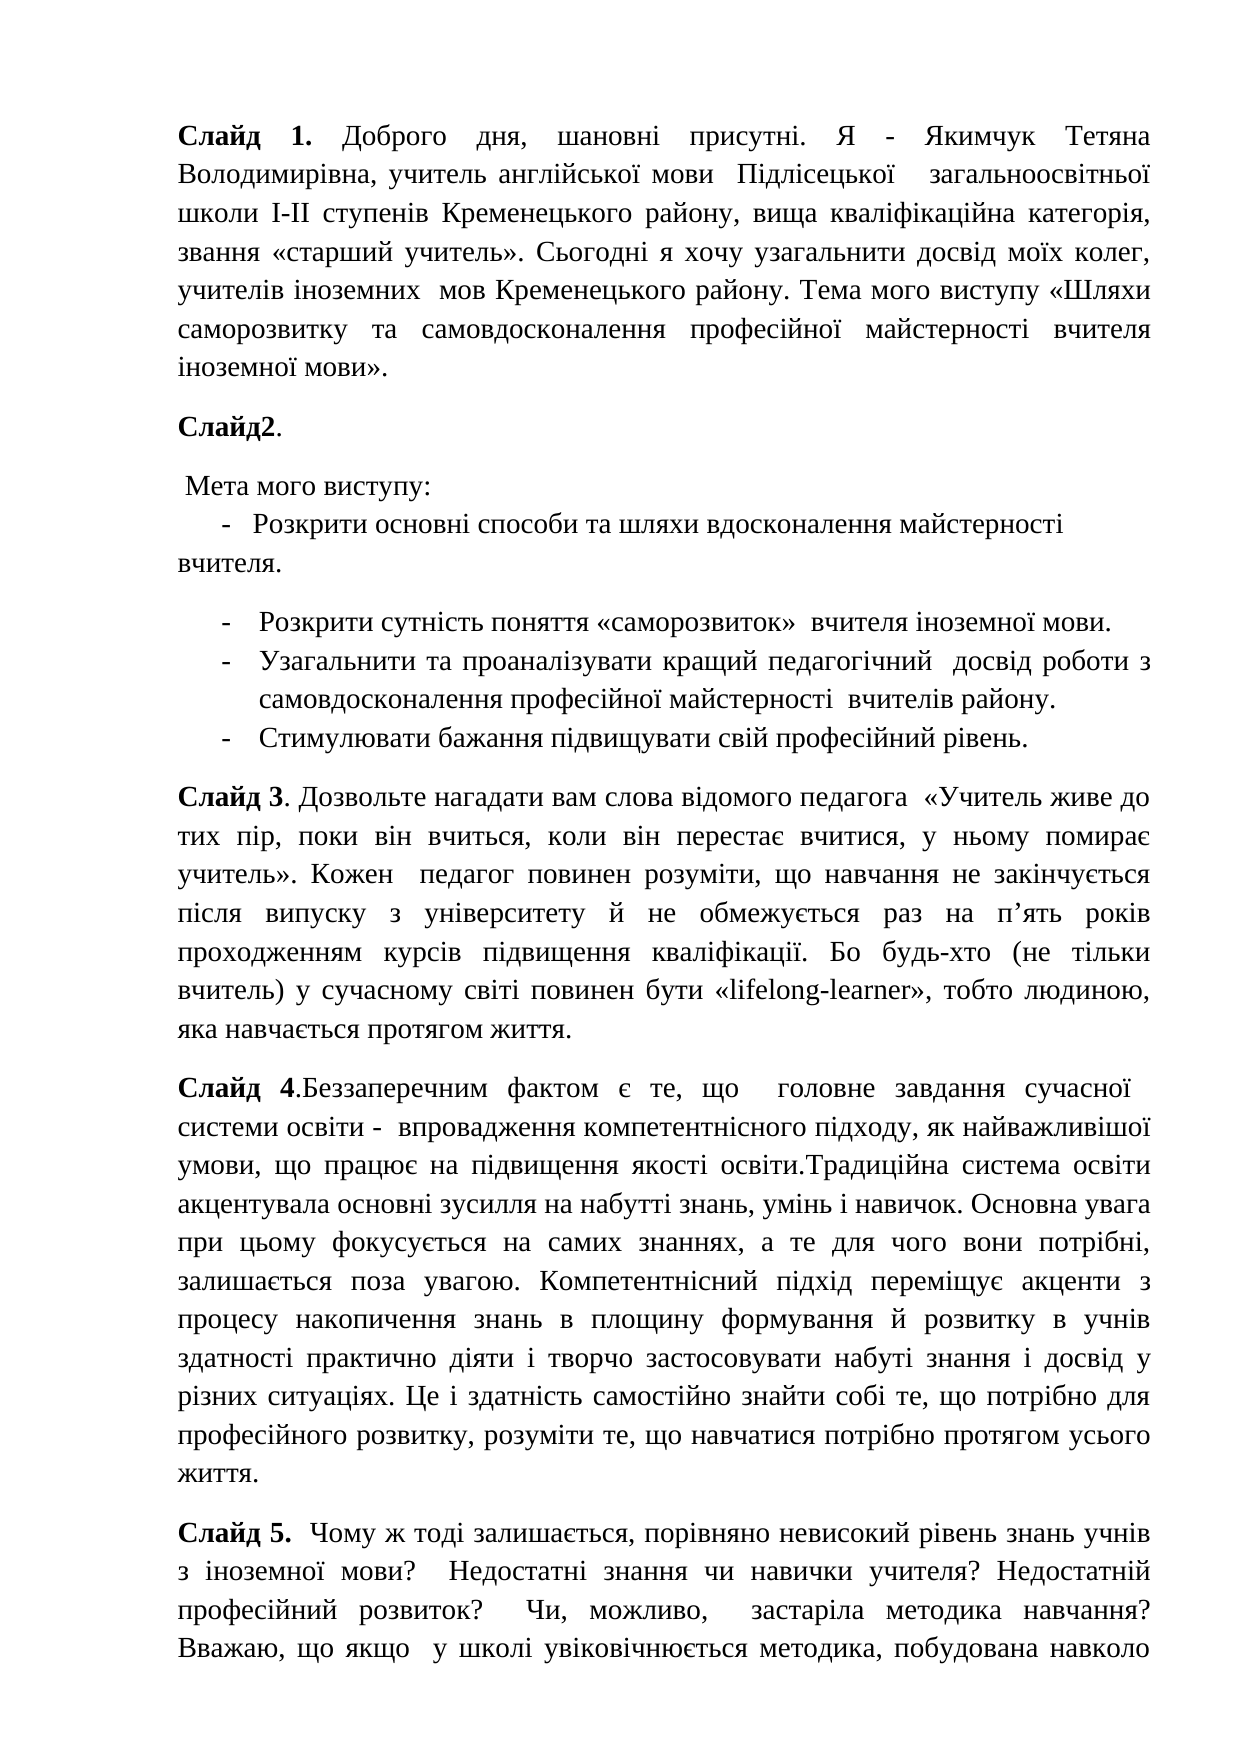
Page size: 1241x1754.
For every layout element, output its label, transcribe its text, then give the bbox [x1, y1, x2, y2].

list Узагальнити та проаналізувати кращий педагогічний досвід роботи з самовдосконалення професійної майстерності вчителів району. [221, 643, 1152, 715]
text Слайд2. [177, 409, 1152, 442]
text Слайд 1. Доброго дня, шановні присутні. Я - Якимчук Тетяна Володимирівна, учитель англійської мови Підлісецької загальноосвітньої школи І-ІІ ступенів Кременецького району, вища кваліфікаційна категорія, звання «старший учитель». Сьогодні я хочу узагальнити досвід моїх колег, учителів іноземних мов Кременецького району. Тема мого виступу «Шляхи саморозвитку та самовдосконалення професійної майстерності вчителя іноземної мови». [177, 118, 1152, 383]
list Розкрити сутність поняття «саморозвиток» вчителя іноземної мови. [221, 604, 1152, 638]
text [177, 1515, 1152, 1664]
text Слайд 4.Беззаперечним фактом є те, що головне завдання сучасної системи освіти - впровадження компетентнісного підходу, як найважливішої умови, що працює на підвищення якості освіти.Традиційна система освіти акцентувала основні зусилля на набутті знань, умінь і навичок. Основна увага при цьому фокусується на самих знаннях, а те для чого вони потрібні, залишається поза увагою. Компетентнісний підхід переміщує акценти з процесу накопичення знань в площину формування й розвитку в учнів здатності практично діяти і творчо застосовувати набуті знання і досвід у різних ситуаціях. Це і здатність самостійно знайти собі те, що потрібно для професійного розвитку, розуміти те, що навчатися потрібно протягом усього життя. [177, 1070, 1152, 1489]
text Слайд 3. Дозвольте нагадати вам слова відомого педагога «Учитель живе до тих пір, поки він вчиться, коли він перестає вчитися, у ньому помирає учитель». Кожен педагог повинен розуміти, що навчання не закінчується після випуску з університету й не обмежується раз на п’ять років проходженням курсів підвищення кваліфікації. Бо будь-хто (не тільки вчитель) у сучасному світі повинен бути «lifelong-learner», тобто людиною, яка навчається протягом життя. [177, 779, 1152, 1044]
list Стимулювати бажання підвищувати свій професійний рівень. [221, 720, 1152, 754]
text Мета мого виступу: - Розкрити основні способи та шляхи вдосконалення майстерності вчителя. [177, 468, 1152, 579]
